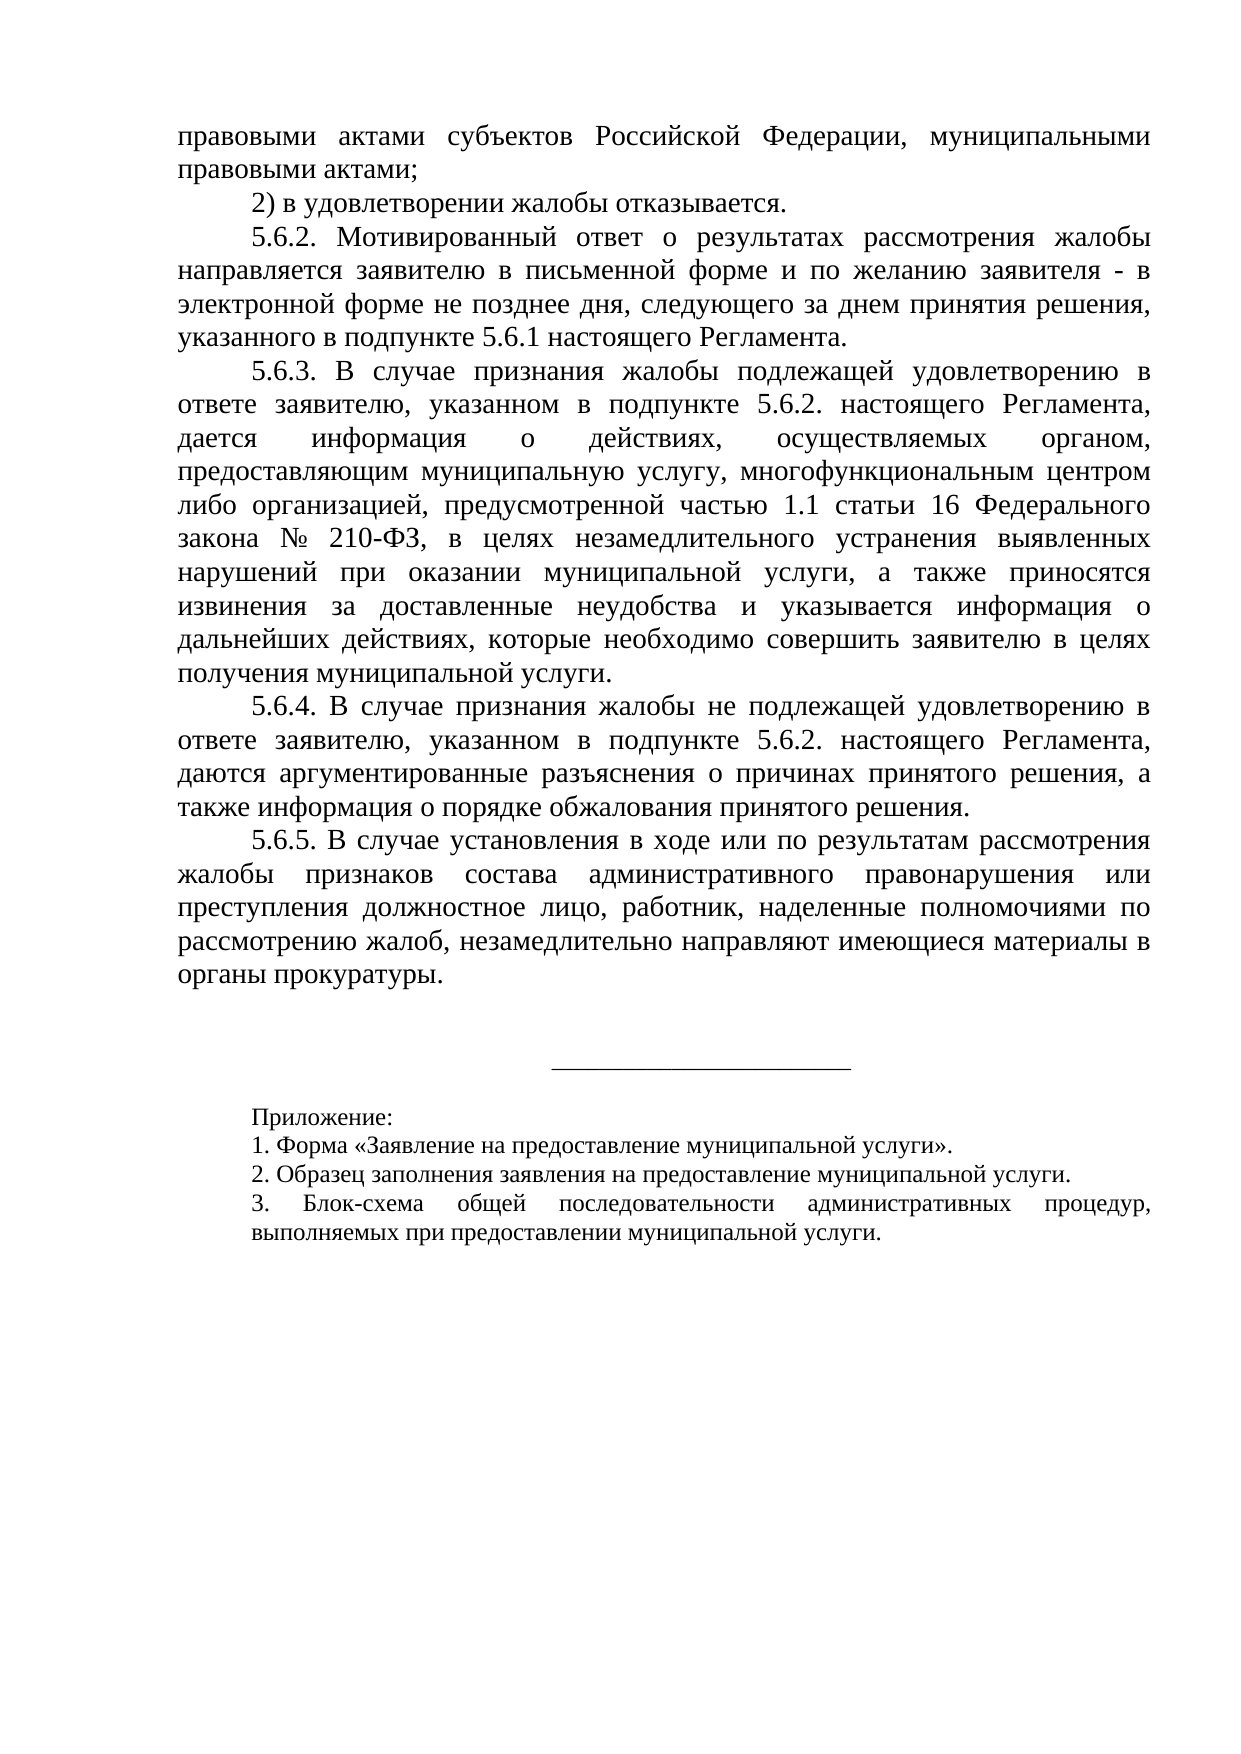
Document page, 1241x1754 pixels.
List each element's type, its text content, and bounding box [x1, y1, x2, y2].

text 2. Образец заполнения заявления на предоставление муниципальной услуги. [251, 1159, 1152, 1188]
text 5.6.5. В случае установления в ходе или по результатам рассмотрения жалобы признаков состава административного правонарушения или преступления должностное лицо, работник, наделенные полномочиями по рассмотрению жалоб, незамедлительно направляют имеющиеся материалы в органы прокуратуры. [177, 822, 1152, 990]
text _________________________ [177, 1045, 1152, 1073]
text Приложение: [251, 1102, 1152, 1131]
text 3. Блок-схема общей последовательности административных процедур, выполняемых при предоставлении муниципальной услуги. [251, 1188, 1152, 1246]
text 1. Форма «Заявление на предоставление муниципальной услуги». [251, 1131, 1152, 1159]
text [177, 118, 1152, 185]
text 5.6.2. Мотивированный ответ о результатах рассмотрения жалобы направляется заявителю в письменной форме и по желанию заявителя - в электронной форме не позднее дня, следующего за днем принятия решения, указанного в подпункте 5.6.1 настоящего Регламента. [177, 219, 1152, 353]
text 5.6.3. В случае признания жалобы подлежащей удовлетворению в ответе заявителю, указанном в подпункте 5.6.2. настоящего Регламента, дается информация о действиях, осуществляемых органом, предоставляющим муниципальную услугу, многофункциональным центром либо организацией, предусмотренной частью 1.1 статьи 16 Федерального закона № 210-ФЗ, в целях незамедлительного устранения выявленных нарушений при оказании муниципальной услуги, а также приносятся извинения за доставленные неудобства и указывается информация о дальнейших действиях, которые необходимо совершить заявителю в целях получения муниципальной услуги. [177, 353, 1152, 688]
text 5.6.4. В случае признания жалобы не подлежащей удовлетворению в ответе заявителю, указанном в подпункте 5.6.2. настоящего Регламента, даются аргументированные разъяснения о причинах принятого решения, а также информация о порядке обжалования принятого решения. [177, 688, 1152, 822]
text 2) в удовлетворении жалобы отказывается. [177, 185, 1152, 219]
